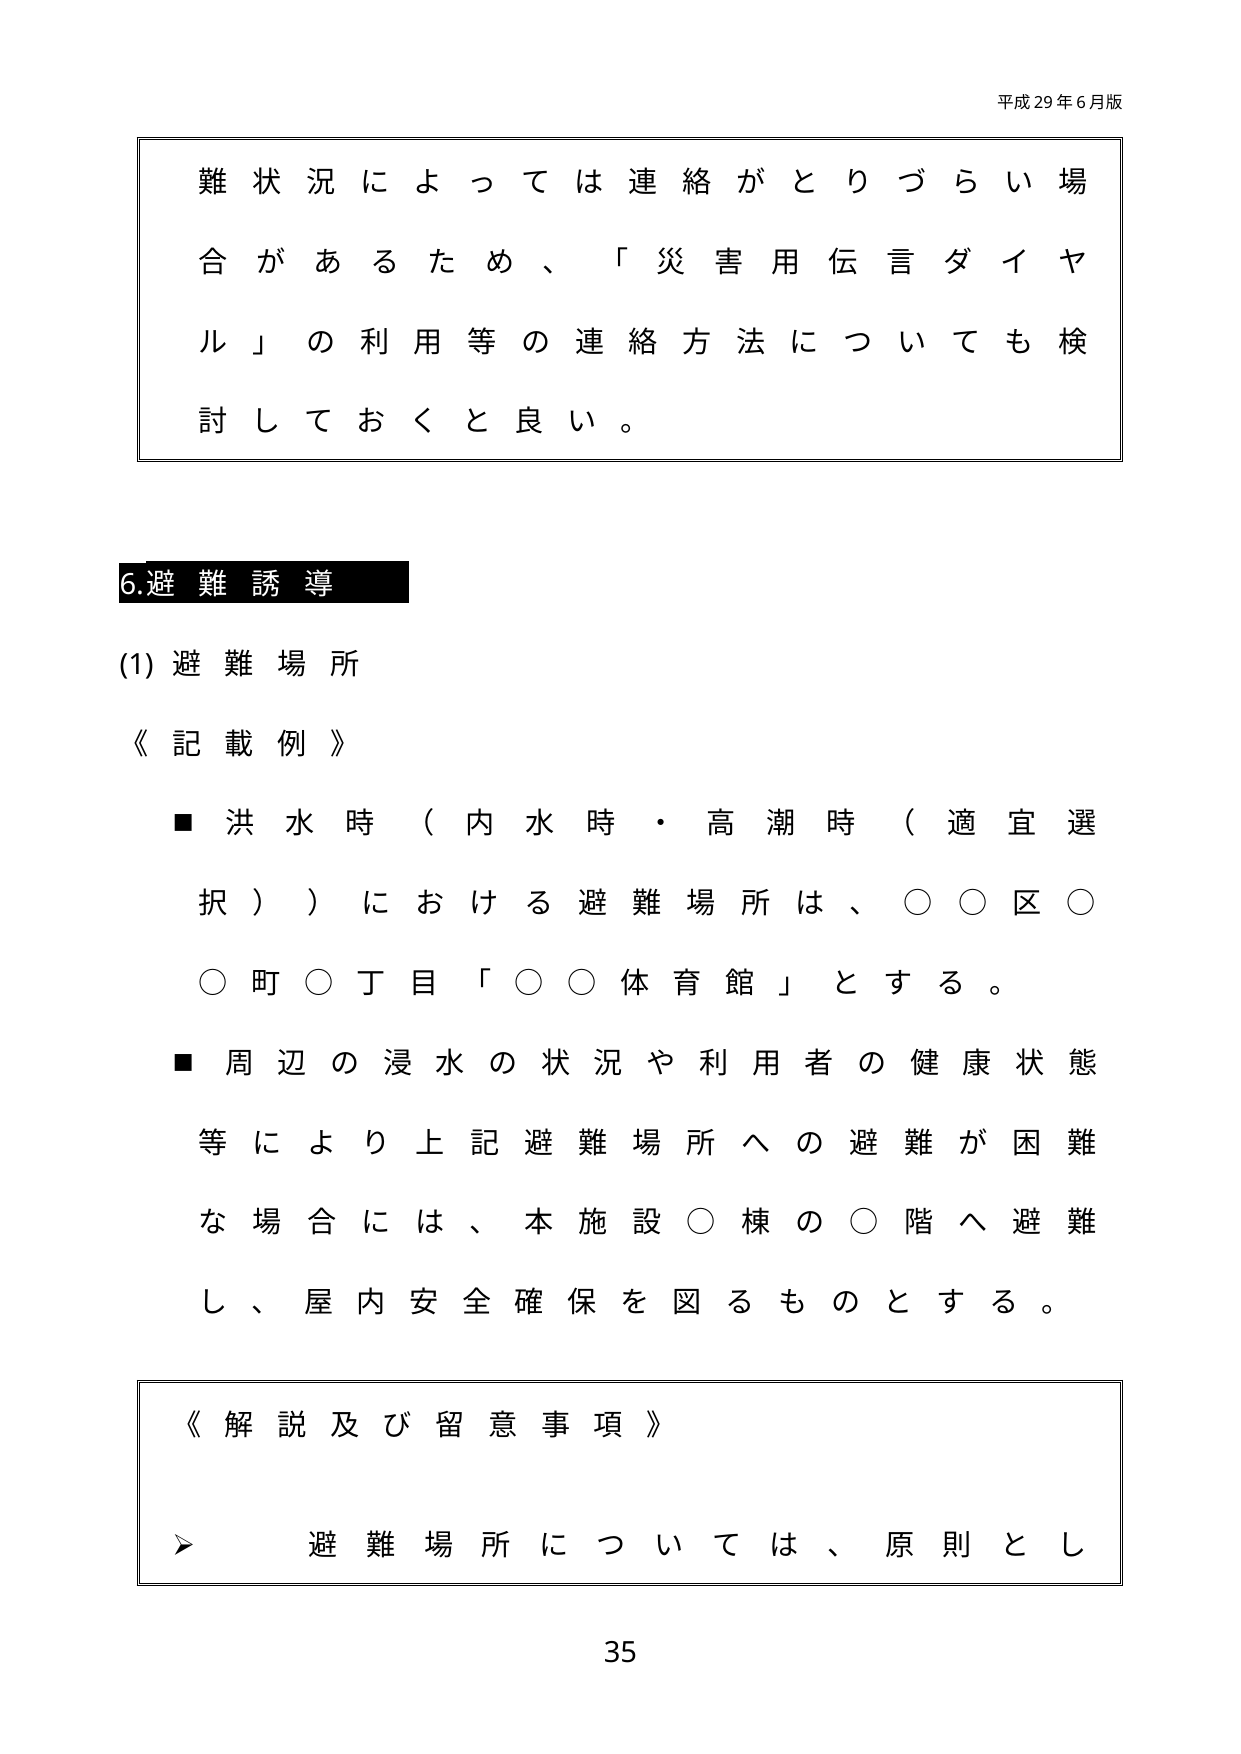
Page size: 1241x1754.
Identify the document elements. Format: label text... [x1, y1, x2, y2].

text 《記載例》 [119, 702, 1121, 781]
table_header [140, 1383, 1120, 1582]
subtitle 6.避難誘導 [119, 542, 1121, 622]
list 避難場所 [119, 622, 1121, 702]
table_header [140, 140, 1120, 459]
list 周辺の浸水の状況や利用者の健康状態等により上記避難場所への避難が困難な場合には、本施設○棟の○階へ避難し、屋内安全確保を図るものとする。 [146, 1021, 1121, 1340]
list 洪水時（内水時・高潮時（適宜選択））における避難場所は、○○区○○町○丁目「○○体育館」とする。 [146, 781, 1121, 1021]
